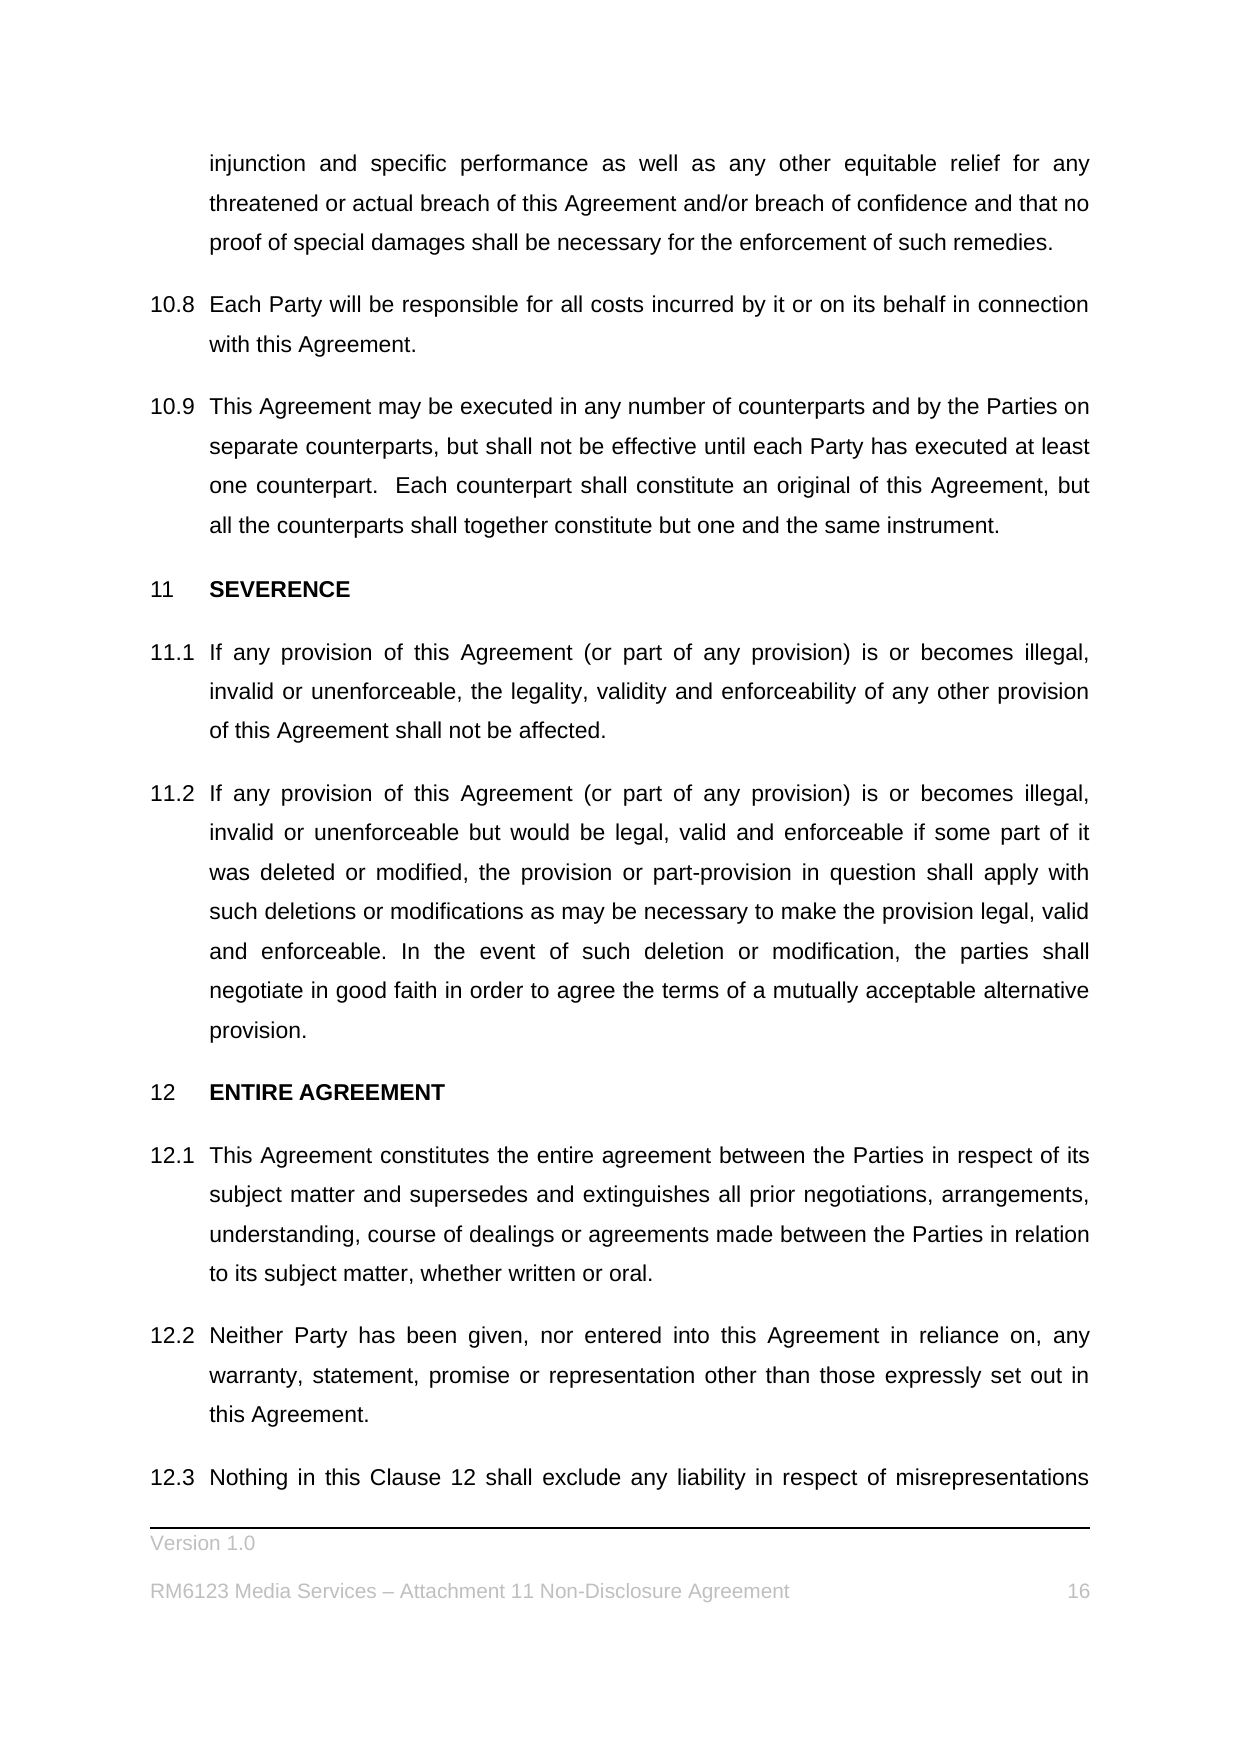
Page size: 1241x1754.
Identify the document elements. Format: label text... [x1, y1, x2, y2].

subtitle If any provision of this Agreement (or part of any provision) is or becomes illegal, invalid or unenforceable, the legality, validity and enforceability of any other provision of this Agreement shall not be affected. [150, 638, 1090, 744]
list This Agreement may be executed in any number of counterparts and by the Parties on separate counterparts, but shall not be effective until each Party has executed at least one counterpart. Each counterpart shall constitute an original of this Agreement, but all the counterparts shall together constitute but one and the same instrument. [150, 393, 1090, 538]
subtitle Neither Party has been given, nor entered into this Agreement in reliance on, any warranty, statement, promise or representation other than those expressly set out in this Agreement. [150, 1322, 1090, 1428]
subtitle If any provision of this Agreement (or part of any provision) is or becomes illegal, invalid or unenforceable but would be legal, valid and enforceable if some part of it was deleted or modified, the provision or part-provision in question shall apply with such deletions or modifications as may be necessary to make the provision legal, valid and enforceable. In the event of such deletion or modification, the parties shall negotiate in good faith in order to agree the terms of a mutually acceptable alternative provision. [150, 780, 1090, 1043]
subtitle ENTIRE AGREEMENT [150, 1079, 1090, 1106]
subtitle This Agreement constitutes the entire agreement between the Parties in respect of its subject matter and supersedes and extinguishes all prior negotiations, arrangements, understanding, course of dealings or agreements made between the Parties in relation to its subject matter, whether written or oral. [150, 1142, 1090, 1286]
subtitle SEVERENCE [150, 576, 1090, 602]
subtitle Each Party will be responsible for all costs incurred by it or on its behalf in connection with this Agreement. [150, 291, 1090, 357]
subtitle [150, 150, 1090, 255]
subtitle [150, 1464, 1090, 1490]
